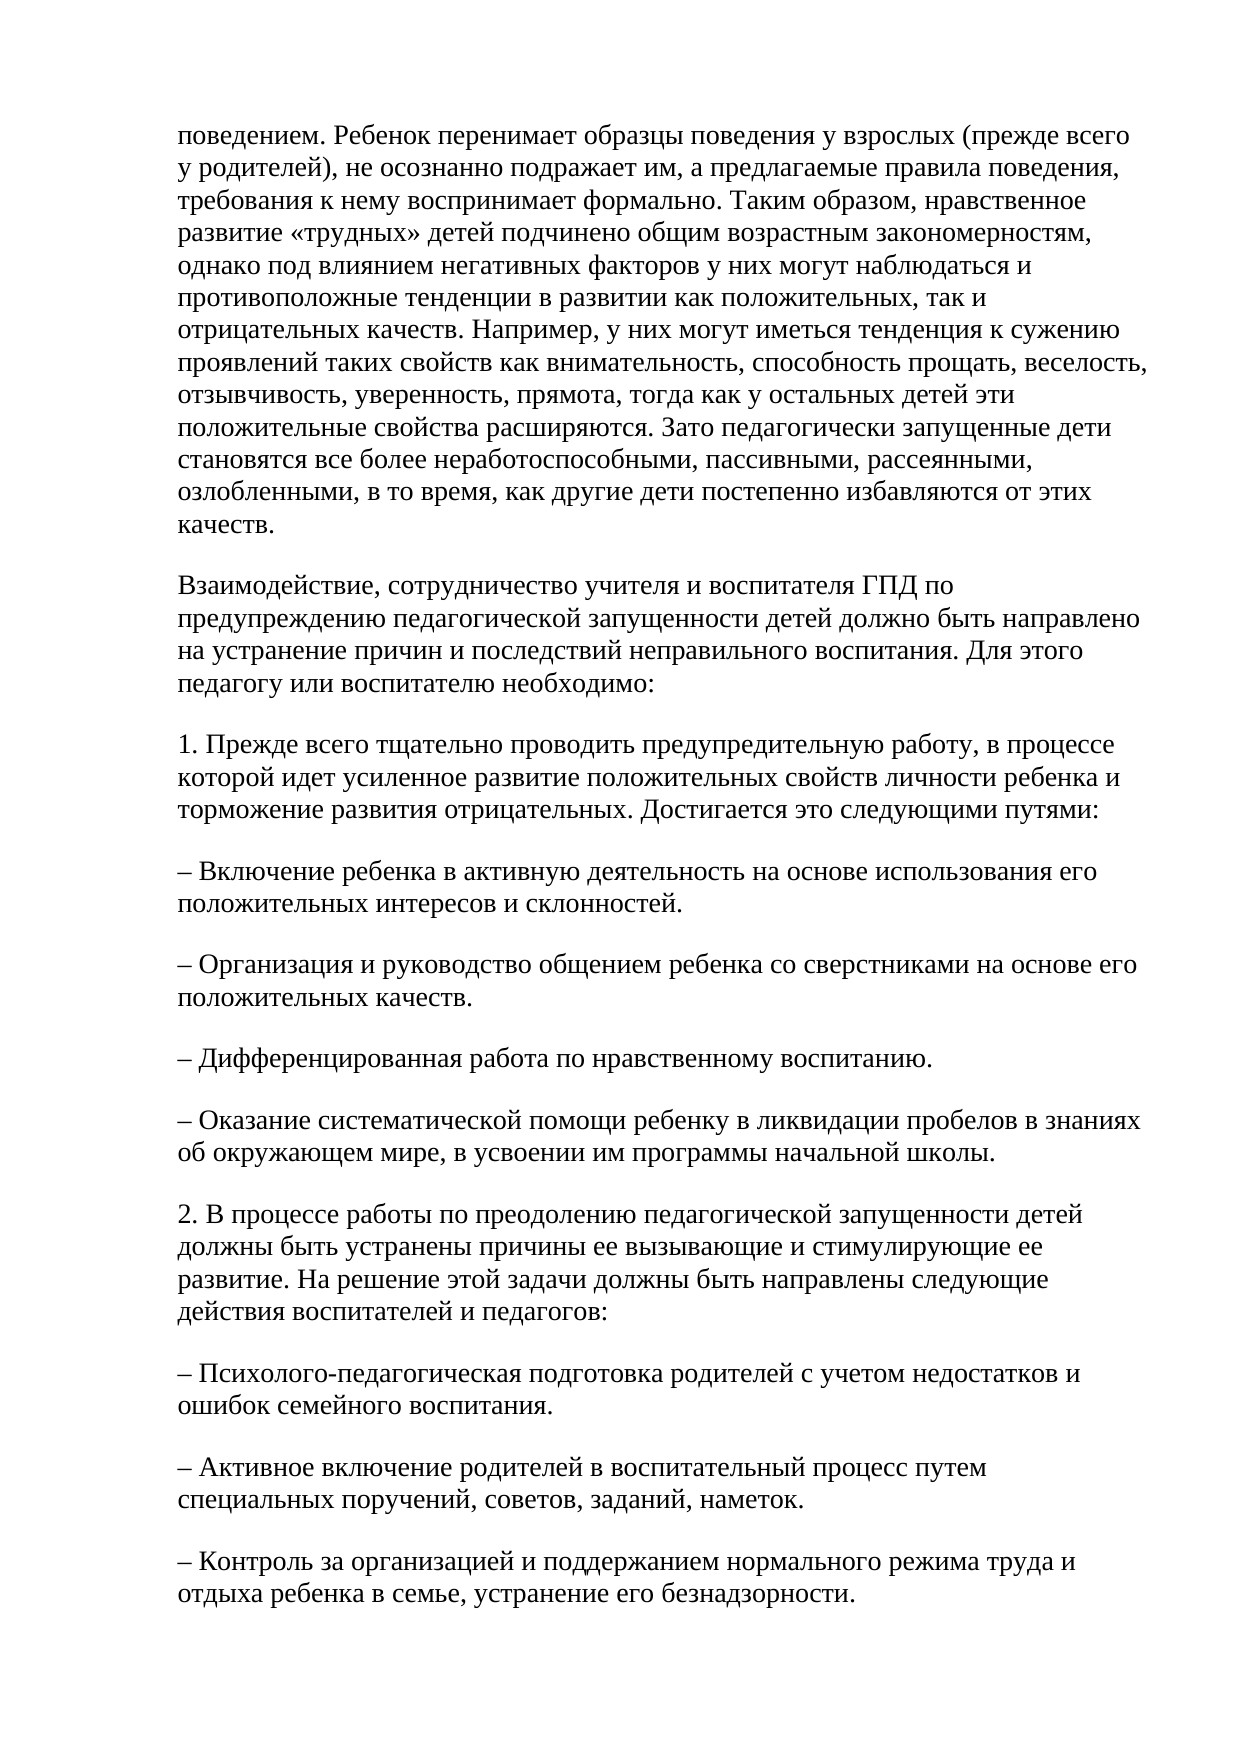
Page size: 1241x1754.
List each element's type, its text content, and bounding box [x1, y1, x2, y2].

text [177, 118, 1152, 539]
text – Дифференцированная работа по нравственному воспитанию. [177, 1041, 1152, 1074]
text Взаимодействие, сотрудничество учителя и воспитателя ГПД по предупреждению педагогической запущенности детей должно быть направлено на устранение причин и последствий неправильного воспитания. Для этого педагогу или воспитателю необходимо: [177, 568, 1152, 698]
text – Психолого-педагогическая подготовка родителей с учетом недостатков и ошибок семейного воспитания. [177, 1356, 1152, 1421]
text 2. В процессе работы по преодолению педагогической запущенности детей должны быть устранены причины ее вызывающие и стимулирующие ее развитие. На решение этой задачи должны быть направлены следующие действия воспитателей и педагогов: [177, 1197, 1152, 1327]
text – Организация и руководство общением ребенка со сверстниками на основе его положительных качеств. [177, 947, 1152, 1012]
text – Контроль за организацией и поддержанием нормального режима труда и отдыха ребенка в семье, устранение его безнадзорности. [177, 1544, 1152, 1608]
text 1. Прежде всего тщательно проводить предупредительную работу, в процессе которой идет усиленное развитие положительных свойств личности ребенка и торможение развития отрицательных. Достигается это следующими путями: [177, 727, 1152, 824]
text – Оказание систематической помощи ребенку в ликвидации пробелов в знаниях об окружающем мире, в усвоении им программы начальной школы. [177, 1103, 1152, 1168]
text – Включение ребенка в активную деятельность на основе использования его положительных интересов и склонностей. [177, 853, 1152, 918]
text – Активное включение родителей в воспитательный процесс путем специальных поручений, советов, заданий, наметок. [177, 1450, 1152, 1514]
